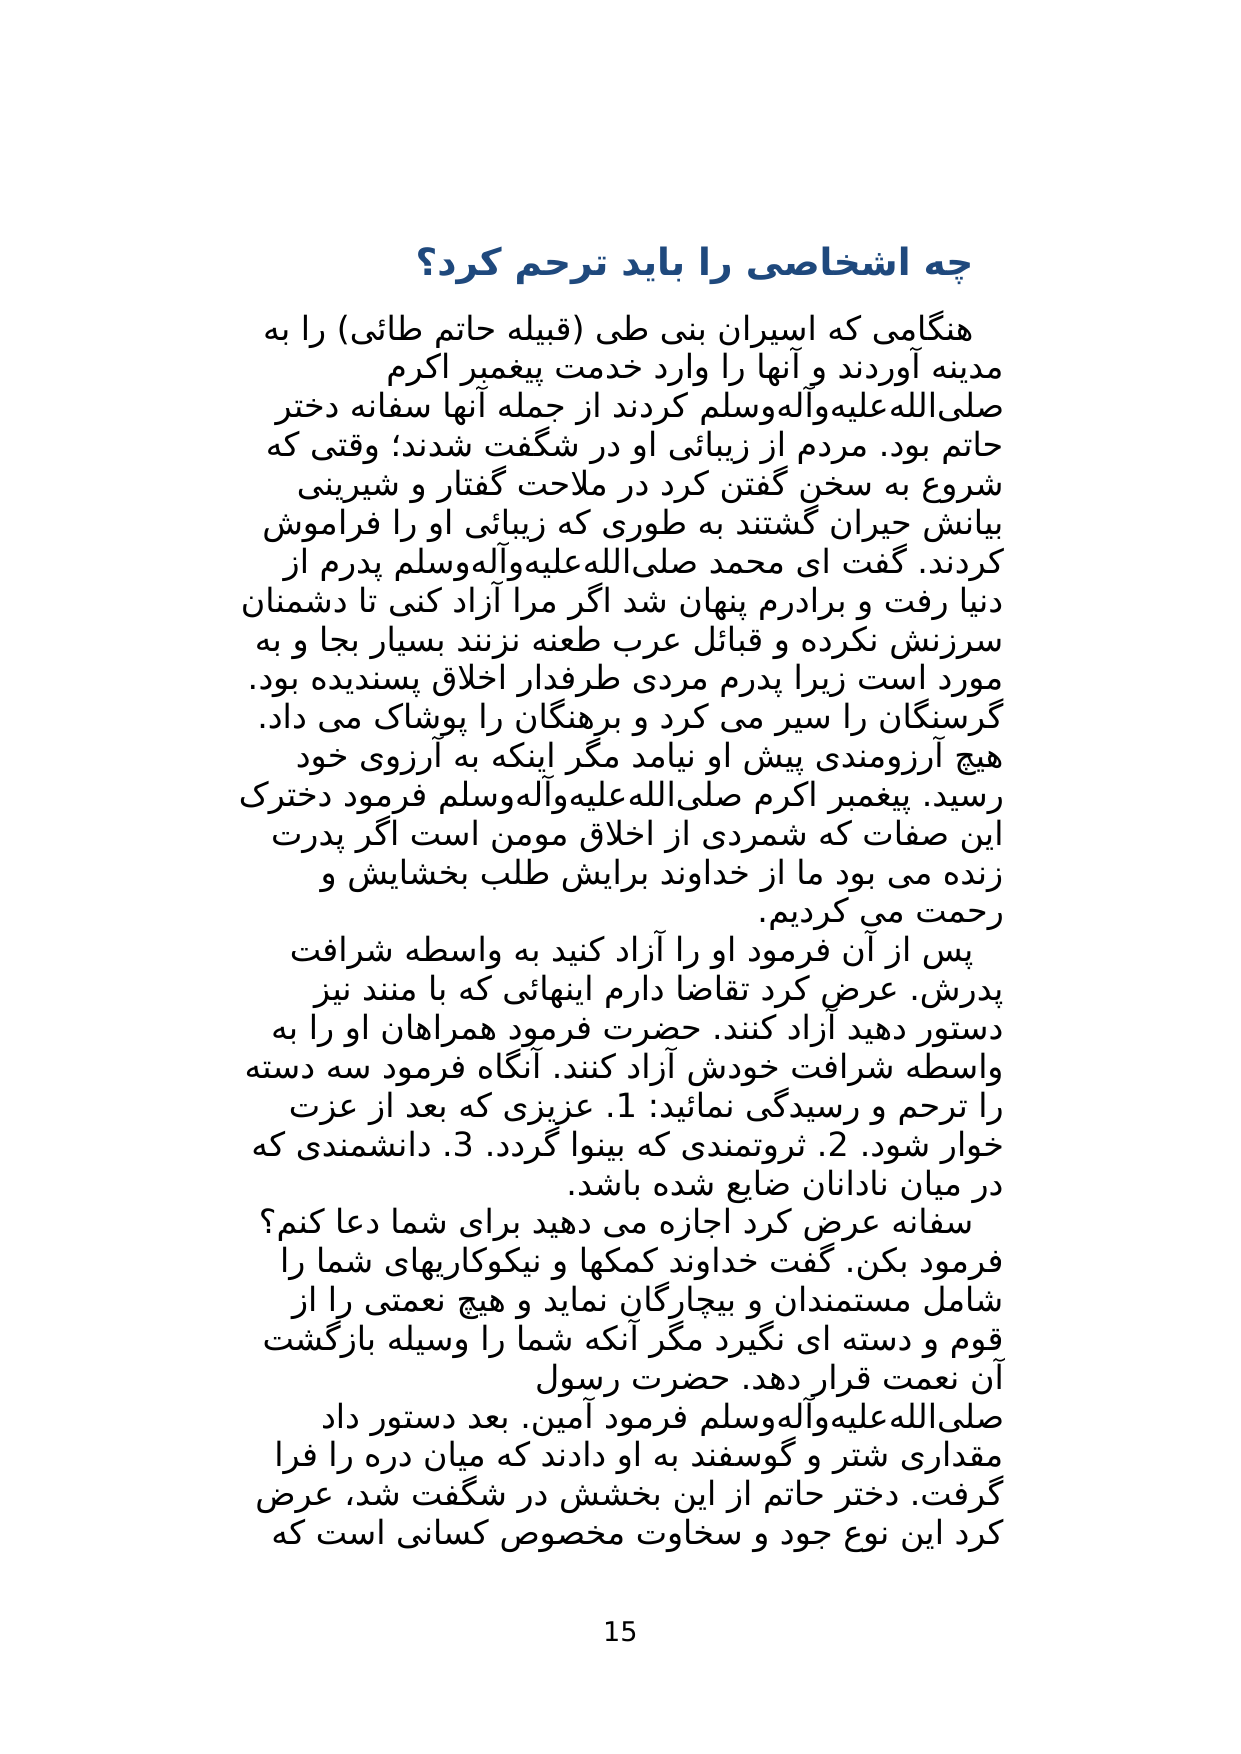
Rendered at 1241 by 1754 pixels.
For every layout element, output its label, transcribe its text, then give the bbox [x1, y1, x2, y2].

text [236, 1203, 1004, 1552]
text هنگامی که اسیران بنی طی (قبیله حاتم طائی) را به مدینه آوردند و آنها را وارد خدمت پیغمبر اکرم صلى‌الله‌عليه‌وآله‌وسلم کردند از جمله آنها سفانه دختر حاتم بود. مردم از زیبائی او در شگفت شدند؛ وقتی که شروع به سخن گفتن کرد در ملاحت گفتار و شیرینی بیانش حیران گشتند به طوری که زیبائی او را فراموش کردند. گفت ای محمد صلى‌الله‌عليه‌وآله‌وسلم پدرم از دنیا رفت و برادرم پنهان شد اگر مرا آزاد کنی تا دشمنان سرزنش نکرده و قبائل عرب طعنه نزنند بسیار بجا و به مورد است زیرا پدرم مردی طرفدار اخلاق پسندیده بود. گرسنگان را سیر می کرد و برهنگان را پوشاک می داد. هیچ آرزومندی پیش او نیامد مگر اینکه به آرزوی خود رسید. پیغمبر اکرم صلى‌الله‌عليه‌وآله‌وسلم فرمود دخترک این صفات که شمردی از اخلاق مومن است اگر پدرت زنده می بود ما از خداوند برایش طلب بخشایش و رحمت می کردیم. [236, 309, 1004, 931]
text پس از آن فرمود او را آزاد کنید به واسطه شرافت پدرش. عرض کرد تقاضا دارم اینهائی که با منند نیز دستور دهید آزاد کنند. حضرت فرمود همراهان او را به واسطه شرافت خودش آزاد کنند. آنگاه فرمود سه دسته را ترحم و رسیدگی نمائید: 1. عزیزی که بعد از عزت خوار شود. 2. ثروتمندی که بینوا گردد. 3. دانشمندی که در میان نادانان ضایع شده باشد. [236, 931, 1004, 1203]
subtitle چه اشخاصی را باید ترحم کرد؟ [236, 241, 1004, 284]
